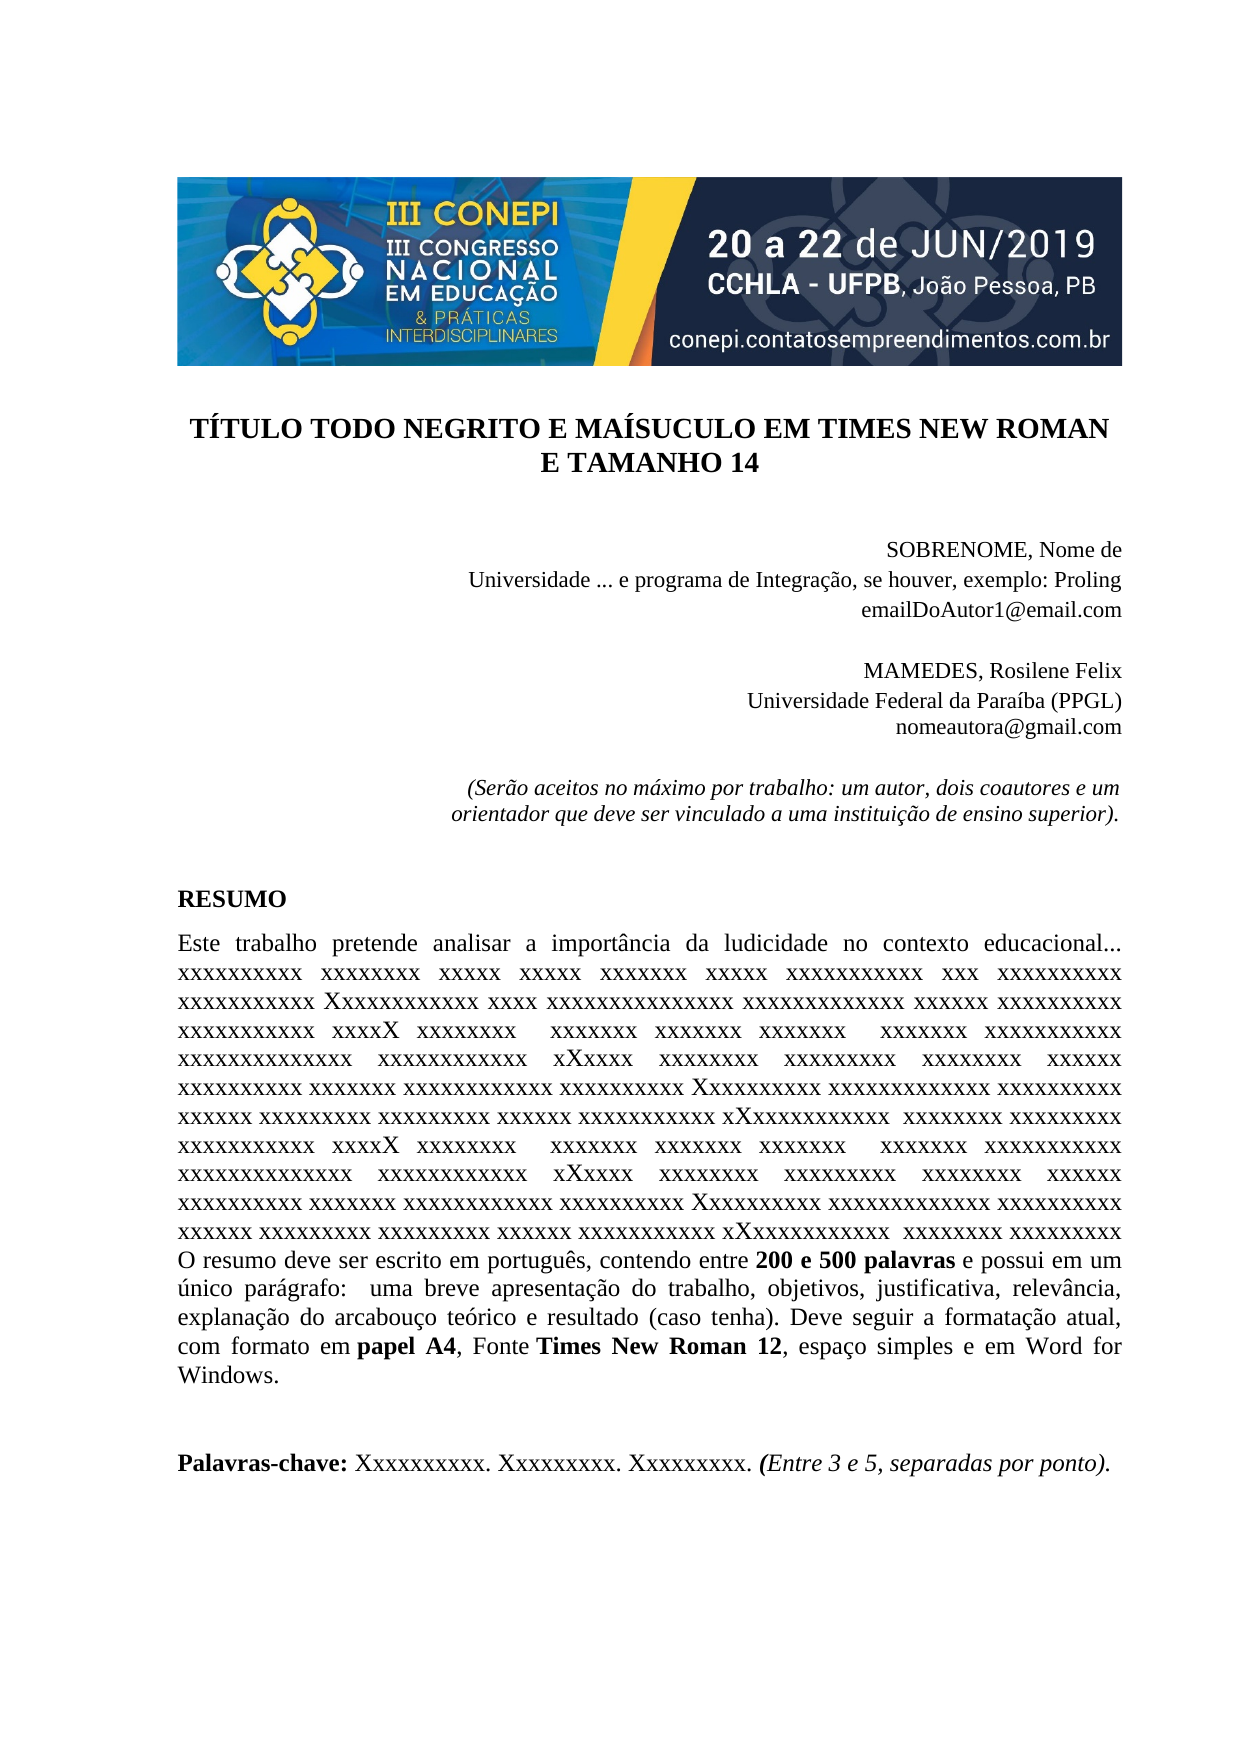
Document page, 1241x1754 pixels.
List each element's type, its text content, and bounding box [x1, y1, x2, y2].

subtitle SOBRENOME, Nome de [177, 536, 1122, 562]
text Universidade Federal da Paraíba (PPGL) [177, 687, 1122, 713]
picture [177, 177, 1123, 366]
text Este trabalho pretende analisar a importância da ludicidade no contexto educacional... xxxxxxxxxx xxxxxxxx xxxxx xxxxx xxxxxxx xxxxx xxxxxxxxxxx xxx xxxxxxxxxx xxxxxxxxxxx Xxxxxxxxxxxx xxxx xxxxxxxxxxxxxxx xxxxxxxxxxxxx xxxxxx xxxxxxxxxx xxxxxxxxxxx xxxxX xxxxxxxx xxxxxxx xxxxxxx xxxxxxx xxxxxxx xxxxxxxxxxx xxxxxxxxxxxxxx xxxxxxxxxxxx xXxxxx xxxxxxxx xxxxxxxxx xxxxxxxx xxxxxx xxxxxxxxxx xxxxxxx xxxxxxxxxxxx xxxxxxxxxx Xxxxxxxxxx xxxxxxxxxxxxx xxxxxxxxxx xxxxxx xxxxxxxxx xxxxxxxxx xxxxxx xxxxxxxxxxx xXxxxxxxxxxxx xxxxxxxx xxxxxxxxx xxxxxxxxxxx xxxxX xxxxxxxx xxxxxxx xxxxxxx xxxxxxx xxxxxxx xxxxxxxxxxx xxxxxxxxxxxxxx xxxxxxxxxxxx xXxxxx xxxxxxxx xxxxxxxxx xxxxxxxx xxxxxx xxxxxxxxxx xxxxxxx xxxxxxxxxxxx xxxxxxxxxx Xxxxxxxxxx xxxxxxxxxxxxx xxxxxxxxxx xxxxxx xxxxxxxxx xxxxxxxxx xxxxxx xxxxxxxxxxx xXxxxxxxxxxxx xxxxxxxx xxxxxxxxx O resumo deve ser escrito em português, contendo entre 200 e 500 palavras e possui em um único parágrafo: uma breve apresentação do trabalho, objetivos, justificativa, relevância, explanação do arcabouço teórico e resultado (caso tenha). Deve seguir a formatação atual, com formato em papel A4, Fonte Times New Roman 12, espaço simples e em Word for Windows. [177, 928, 1122, 1388]
text Palavras-chave: Xxxxxxxxxx. Xxxxxxxxx. Xxxxxxxxx. (Entre 3 e 5, separadas por ponto). [177, 1448, 1122, 1477]
text RESUMO [177, 884, 1122, 913]
text (Serão aceitos no máximo por trabalho: um autor, dois coautores e um orientador que deve ser vinculado a uma instituição de ensino superior). [177, 774, 1122, 827]
text emailDoAutor1@email.com [177, 596, 1122, 623]
text nomeautora@gmail.com [177, 713, 1122, 740]
picture [539, 359, 548, 366]
text Universidade ... e programa de Integração, se houver, exemplo: Proling [177, 566, 1122, 593]
subtitle TÍTULO TODO NEGRITO E MAÍSUCULO EM TIMES NEW ROMAN E TAMANHO 14 [177, 411, 1122, 478]
subtitle MAMEDES, Rosilene Felix [177, 657, 1122, 683]
